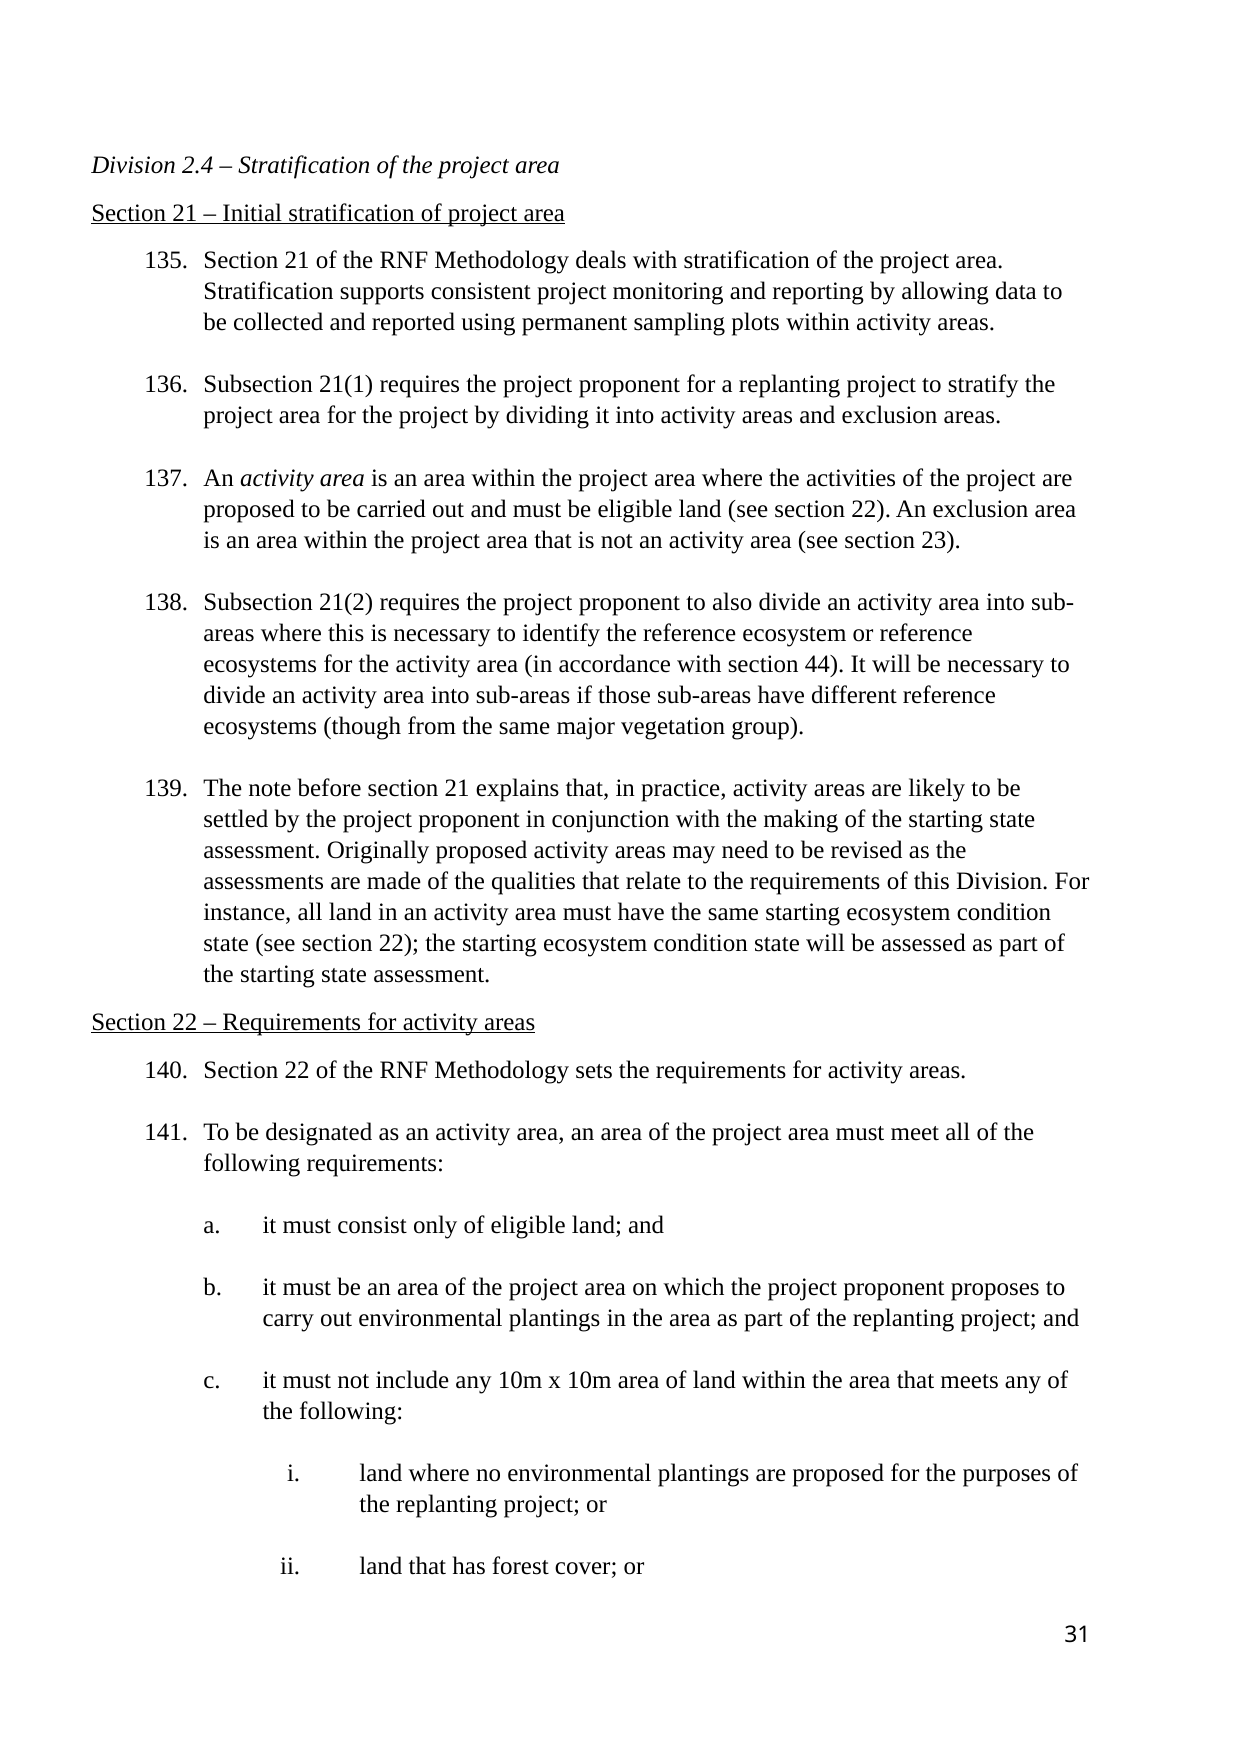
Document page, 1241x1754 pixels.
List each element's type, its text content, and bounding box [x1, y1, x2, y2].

list it must not include any 10m x 10m area of land within the area that meets any of the following: [203, 1365, 1090, 1425]
list it must consist only of eligible land; and [203, 1210, 1090, 1239]
list Subsection 21(1) requires the project proponent for a replanting project to stratify the project area for the project by dividing it into activity areas and exclusion areas. [144, 369, 1090, 429]
list Subsection 21(2) requires the project proponent to also divide an activity area into sub-areas where this is necessary to identify the reference ecosystem or reference ecosystems for the activity area (in accordance with section 44). It will be necessary to divide an activity area into sub-areas if those sub-areas have different reference ecosystems (though from the same major vegetation group). [144, 587, 1090, 740]
text Division 2.4 – Stratification of the project area [91, 150, 1090, 179]
text Section 22 – Requirements for activity areas [91, 1007, 1090, 1036]
list land that has forest cover; or [300, 1551, 1090, 1580]
list An activity area is an area within the project area where the activities of the project are proposed to be carried out and must be eligible land (see section 22). An exclusion area is an area within the project area that is not an activity area (see section 23). [144, 463, 1090, 553]
list it must be an area of the project area on which the project proponent proposes to carry out environmental plantings in the area as part of the replanting project; and [203, 1272, 1090, 1332]
list To be designated as an activity area, an area of the project area must meet all of the following requirements: [144, 1117, 1090, 1177]
list Section 21 of the RNF Methodology deals with stratification of the project area. Stratification supports consistent project monitoring and reporting by allowing data to be collected and reported using permanent sampling plots within activity areas. [144, 245, 1090, 336]
list land where no environmental plantings are proposed for the purposes of the replanting project; or [300, 1458, 1090, 1518]
list The note before section 21 explains that, in practice, activity areas are likely to be settled by the project proponent in conjunction with the making of the starting state assessment. Originally proposed activity areas may need to be revised as the assessments are made of the qualities that relate to the requirements of this Division. For instance, all land in an activity area must have the same starting ecosystem condition state (see section 22); the starting ecosystem condition state will be assessed as part of the starting state assessment. [144, 773, 1090, 988]
list Section 22 of the RNF Methodology sets the requirements for activity areas. [144, 1055, 1090, 1083]
text Section 21 – Initial stratification of project area [91, 198, 1090, 226]
